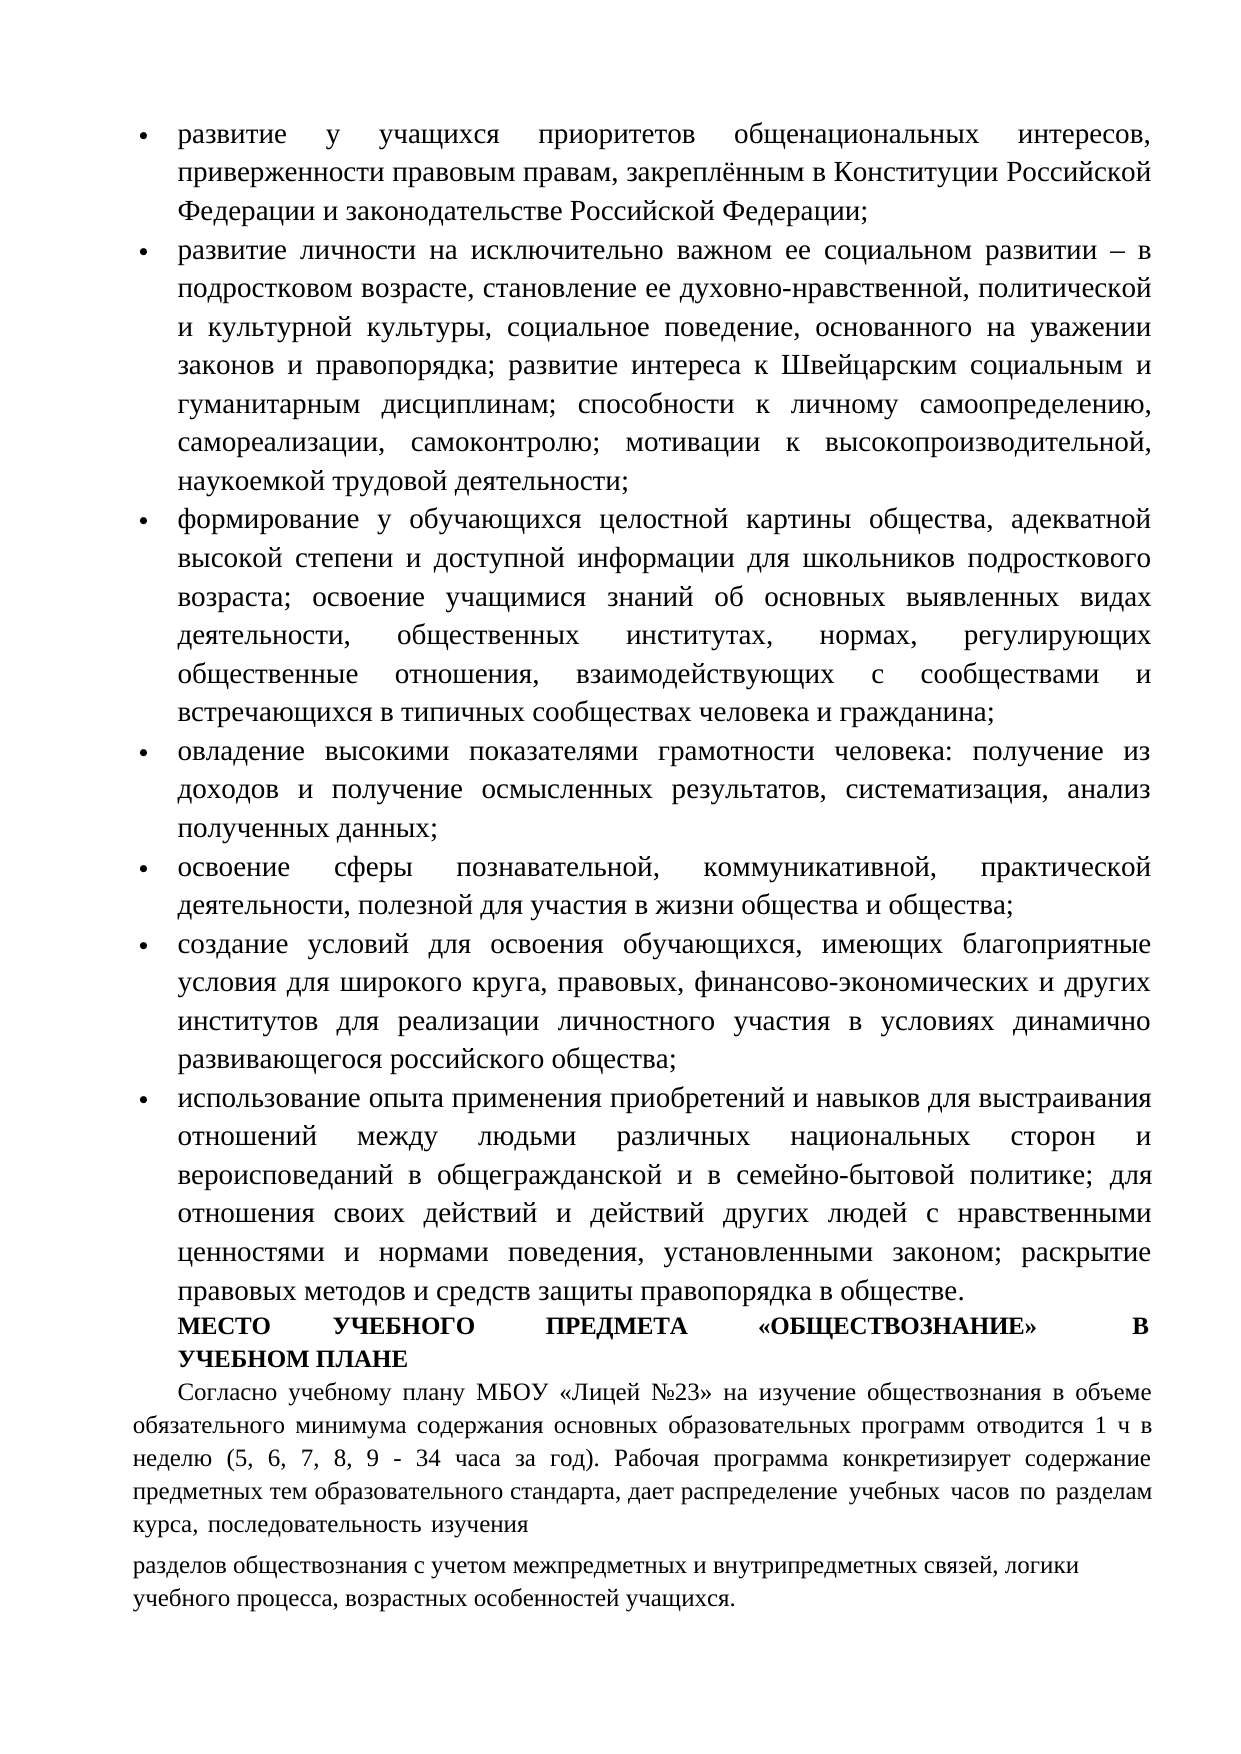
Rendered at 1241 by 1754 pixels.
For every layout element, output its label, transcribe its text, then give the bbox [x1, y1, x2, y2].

list освоение сферы познавательной, коммуникативной, практической деятельности, полезной для участия в жизни общества и общества; [140, 849, 1152, 921]
list овладение высокими показателями грамотности человека: получение из доходов и получение осмысленных результатов, систематизация, анализ полученных данных; [140, 733, 1151, 844]
list развитие у учащихся приоритетов общенациональных интересов, приверженности правовым правам, закреплённым в Конституции Российской Федерации и законодательстве Российской Федерации; [140, 116, 1152, 227]
subtitle МЕСТО УЧЕБНОГО ПРЕДМЕТА «ОБЩЕСТВОЗНАНИЕ» В УЧЕБНОМ ПЛАНЕ [177, 1311, 1152, 1373]
list формирование у обучающихся целостной картины общества, адекватной высокой степени и доступной информации для школьников подросткового возраста; освоение учащимися знаний об основных выявленных видах деятельности, общественных институтах, нормах, регулирующих общественные отношения, взаимодействующих с сообществами и встречающихся в типичных сообществах человека и гражданина; [140, 502, 1152, 728]
list создание условий для освоения обучающихся, имеющих благоприятные условия для широкого круга, правовых, финансово-экономических и других институтов для реализации личностного участия в условиях динамично развивающегося российского общества; [140, 926, 1152, 1075]
text Согласно учебному плану МБОУ «Лицей №23» на изучение обществознания в объеме обязательного минимума содержания основных образовательных программ отводится 1 ч в неделю (5, 6, 7, 8, 9 - 34 часа за год). Рабочая программа конкретизирует содержание предметных тем образовательного стандарта, дает распределение учебных часов по разделам курса, последовательность изучения [133, 1377, 1152, 1538]
list развитие личности на исключительно важном ее социальном развитии – в подростковом возрасте, становление ее духовно-нравственной, политической и культурной культуры, социальное поведение, основанного на уважении законов и правопорядка; развитие интереса к Швейцарским социальным и гуманитарным дисциплинам; способности к личному самоопределению, самореализации, самоконтролю; мотивации к высокопроизводительной, наукоемкой трудовой деятельности; [140, 232, 1152, 497]
list использование опыта применения приобретений и навыков для выстраивания отношений между людьми различных национальных сторон и вероисповеданий в общегражданской и в семейно-бытовой политике; для отношения своих действий и действий других людей с нравственными ценностями и нормами поведения, установленными законом; раскрытие правовых методов и средств защиты правопорядка в обществе. [140, 1080, 1152, 1306]
text разделов обществознания с учетом межпредметных и внутрипредметных связей, логики учебного процесса, возрастных особенностей учащихся. [133, 1550, 1163, 1612]
